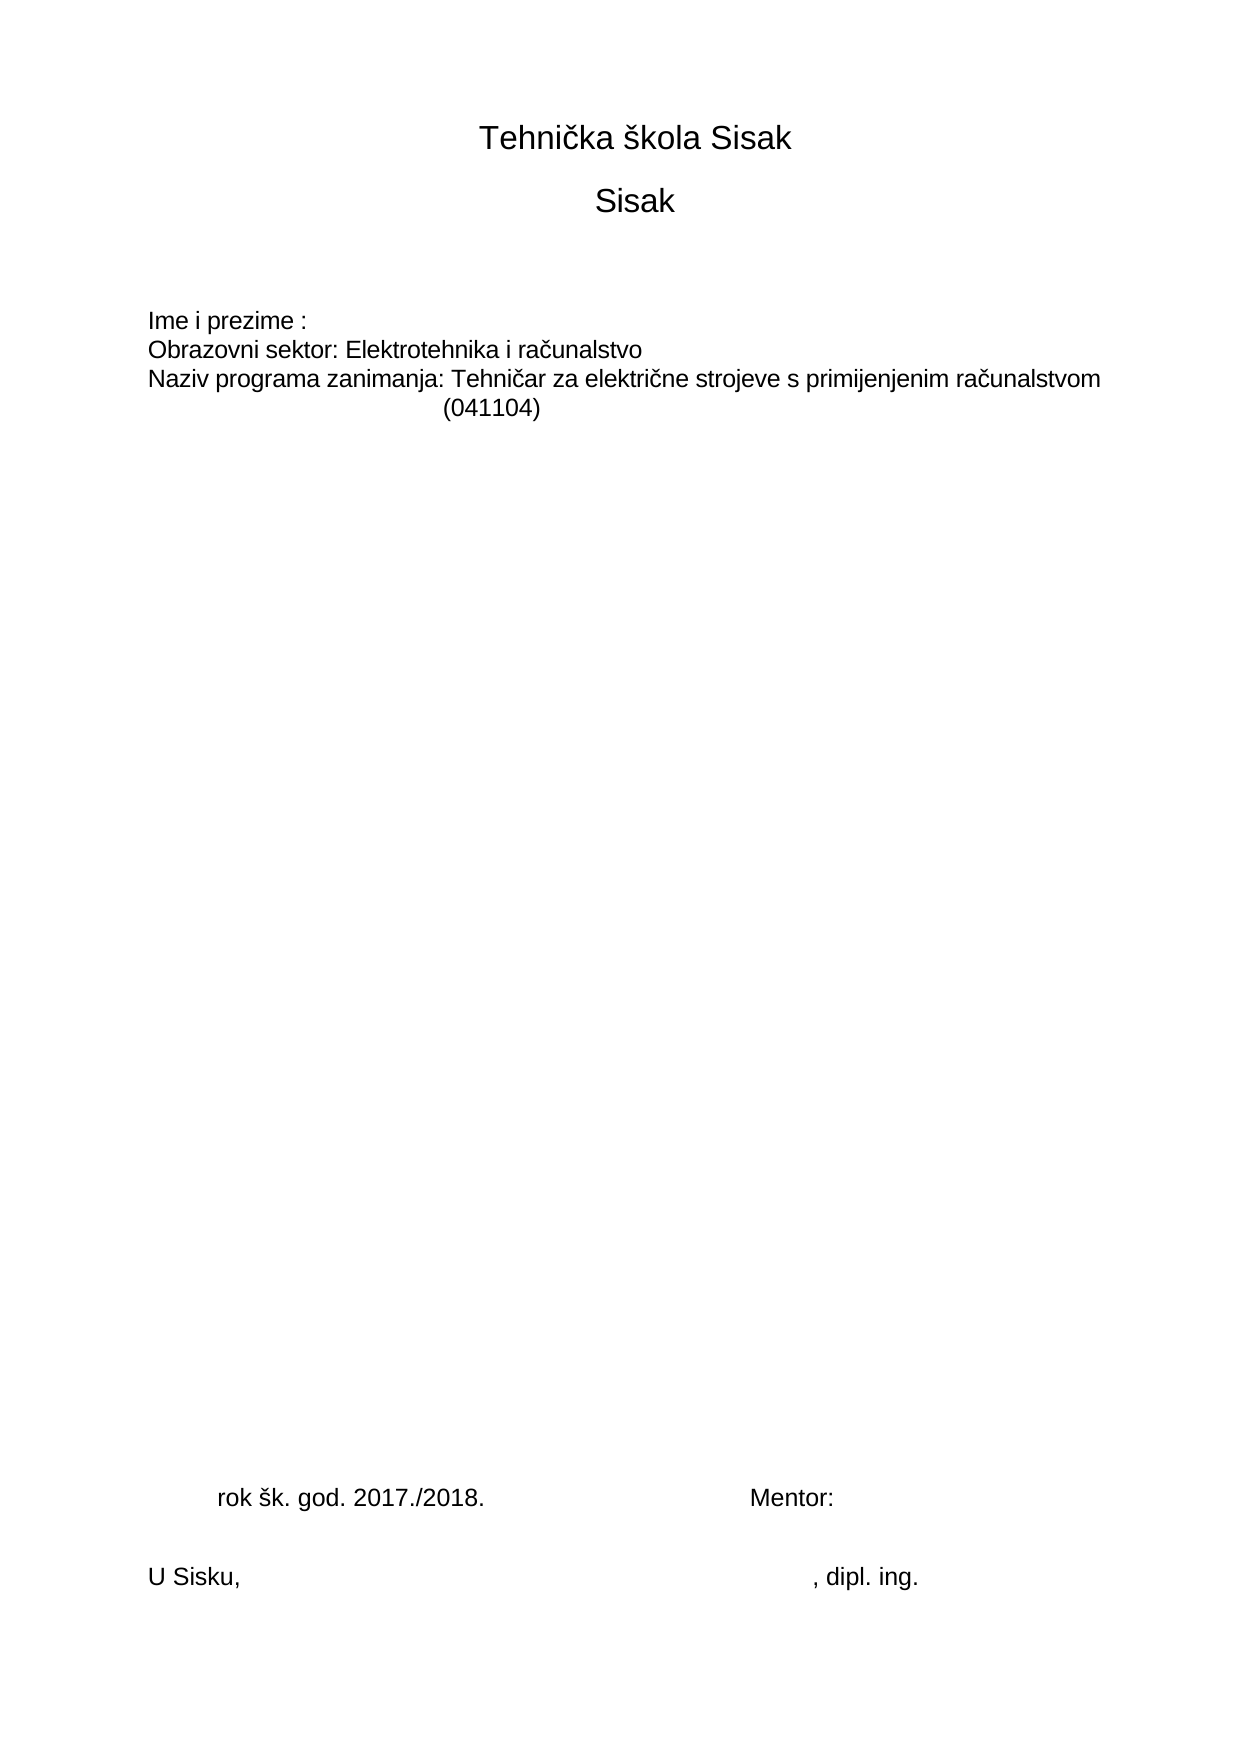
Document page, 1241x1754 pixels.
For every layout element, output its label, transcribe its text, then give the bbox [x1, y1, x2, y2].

text Tehnička škola Sisak [148, 118, 1122, 157]
table_header Mentor: [738, 1433, 1133, 1512]
table_header rok šk. god. 2017./2018. [136, 1433, 738, 1512]
text Ime i prezime : [148, 306, 1122, 335]
text (041104) [443, 392, 1122, 421]
text Obrazovni sektor: Elektrotehnika i računalstvo [148, 335, 1122, 364]
text Sisak [148, 182, 1122, 220]
text Naziv programa zanimanja: Tehničar za električne strojeve s primijenjenim računalstvom [148, 364, 1122, 392]
table_cell U Sisku, [136, 1512, 738, 1591]
table_cell , dipl. ing. [738, 1512, 1133, 1591]
